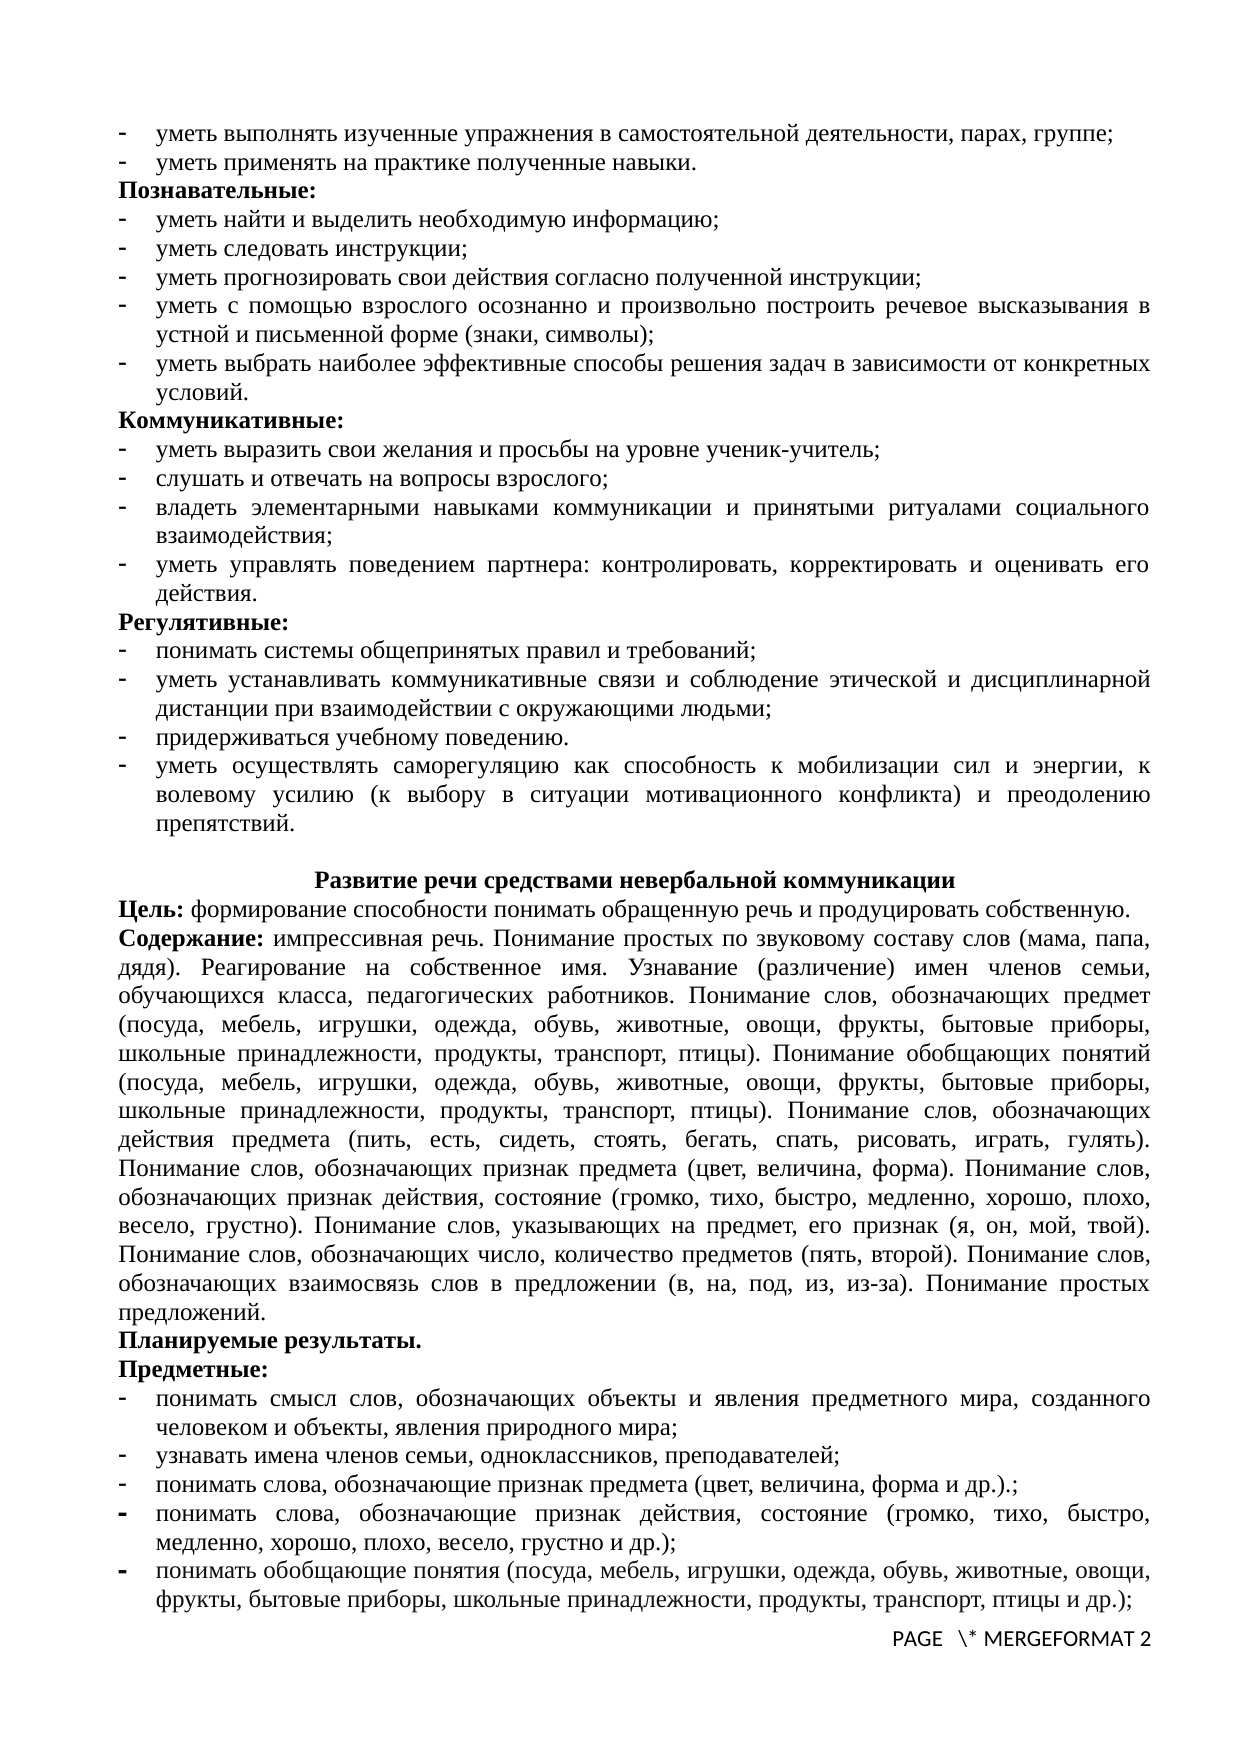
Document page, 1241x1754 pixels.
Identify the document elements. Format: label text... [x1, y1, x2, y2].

text Коммуникативные: [118, 406, 1152, 434]
list уметь применять на практике полученные навыки. [118, 147, 1152, 176]
list уметь управлять поведением партнера: контролировать, корректировать и оценивать его действия. [118, 549, 1150, 607]
list уметь выбрать наиболее эффективные способы решения задач в зависимости от конкретных условий. [118, 348, 1152, 406]
list понимать обобщающие понятия (посуда, мебель, игрушки, одежда, обувь, животные, овощи, фрукты, бытовые приборы, школьные принадлежности, продукты, транспорт, птицы и др.); [118, 1556, 1152, 1613]
text Планируемые результаты. [118, 1326, 1152, 1354]
list владеть элементарными навыками коммуникации и принятыми ритуалами социального взаимодействия; [118, 492, 1150, 549]
text Регулятивные: [118, 607, 1152, 636]
list придерживаться учебному поведению. [118, 722, 1152, 751]
list понимать слова, обозначающие признак действия, состояние (громко, тихо, быстро, медленно, хорошо, плохо, весело, грустно и др.); [118, 1498, 1152, 1556]
list уметь следовать инструкции; [118, 233, 1152, 262]
list уметь устанавливать коммуникативные связи и соблюдение этической и дисциплинарной дистанции при взаимодействии с окружающими людьми; [118, 664, 1152, 722]
list уметь осуществлять саморегуляцию как способность к мобилизации сил и энергии, к волевому усилию (к выбору в ситуации мотивационного конфликта) и преодолению препятствий. [118, 751, 1152, 837]
list понимать системы общепринятых правил и требований; [118, 636, 1152, 664]
text Предметные: [118, 1354, 1152, 1383]
list слушать и отвечать на вопросы взрослого; [118, 463, 1150, 492]
list уметь найти и выделить необходимую информацию; [118, 204, 1152, 233]
list понимать слова, обозначающие признак предмета (цвет, величина, форма и др.).; [118, 1469, 1152, 1498]
text Познавательные: [118, 176, 1152, 204]
list понимать смысл слов, обозначающих объекты и явления предметного мира, созданного человеком и объекты, явления природного мира; [118, 1383, 1152, 1441]
list узнавать имена членов семьи, одноклассников, преподавателей; [118, 1441, 1152, 1469]
list уметь прогнозировать свои действия согласно полученной инструкции; [118, 262, 1152, 291]
text Развитие речи средствами невербальной коммуникации [118, 866, 1152, 894]
list уметь выполнять изученные упражнения в самостоятельной деятельности, парах, группе; [118, 118, 1152, 147]
list уметь с помощью взрослого осознанно и произвольно построить речевое высказывания в устной и письменной форме (знаки, символы); [118, 291, 1152, 348]
text Цель: формирование способности понимать обращенную речь и продуцировать собственную. [118, 894, 1152, 923]
text Содержание: импрессивная речь. Понимание простых по звуковому составу слов (мама, папа, дядя). Реагирование на собственное имя. Узнавание (различение) имен членов семьи, обучающихся класса, педагогических работников. Понимание слов, обозначающих предмет (посуда, мебель, игрушки, одежда, обувь, животные, овощи, фрукты, бытовые приборы, школьные принадлежности, продукты, транспорт, птицы). Понимание обобщающих понятий (посуда, мебель, игрушки, одежда, обувь, животные, овощи, фрукты, бытовые приборы, школьные принадлежности, продукты, транспорт, птицы). Понимание слов, обозначающих действия предмета (пить, есть, сидеть, стоять, бегать, спать, рисовать, играть, гулять). Понимание слов, обозначающих признак предмета (цвет, величина, форма). Понимание слов, обозначающих признак действия, состояние (громко, тихо, быстро, медленно, хорошо, плохо, весело, грустно). Понимание слов, указывающих на предмет, его признак (я, он, мой, твой). Понимание слов, обозначающих число, количество предметов (пять, второй). Понимание слов, обозначающих взаимосвязь слов в предложении (в, на, под, из, из-за). Понимание простых предложений. [118, 923, 1152, 1326]
list уметь выразить свои желания и просьбы на уровне ученик-учитель; [118, 434, 1152, 463]
